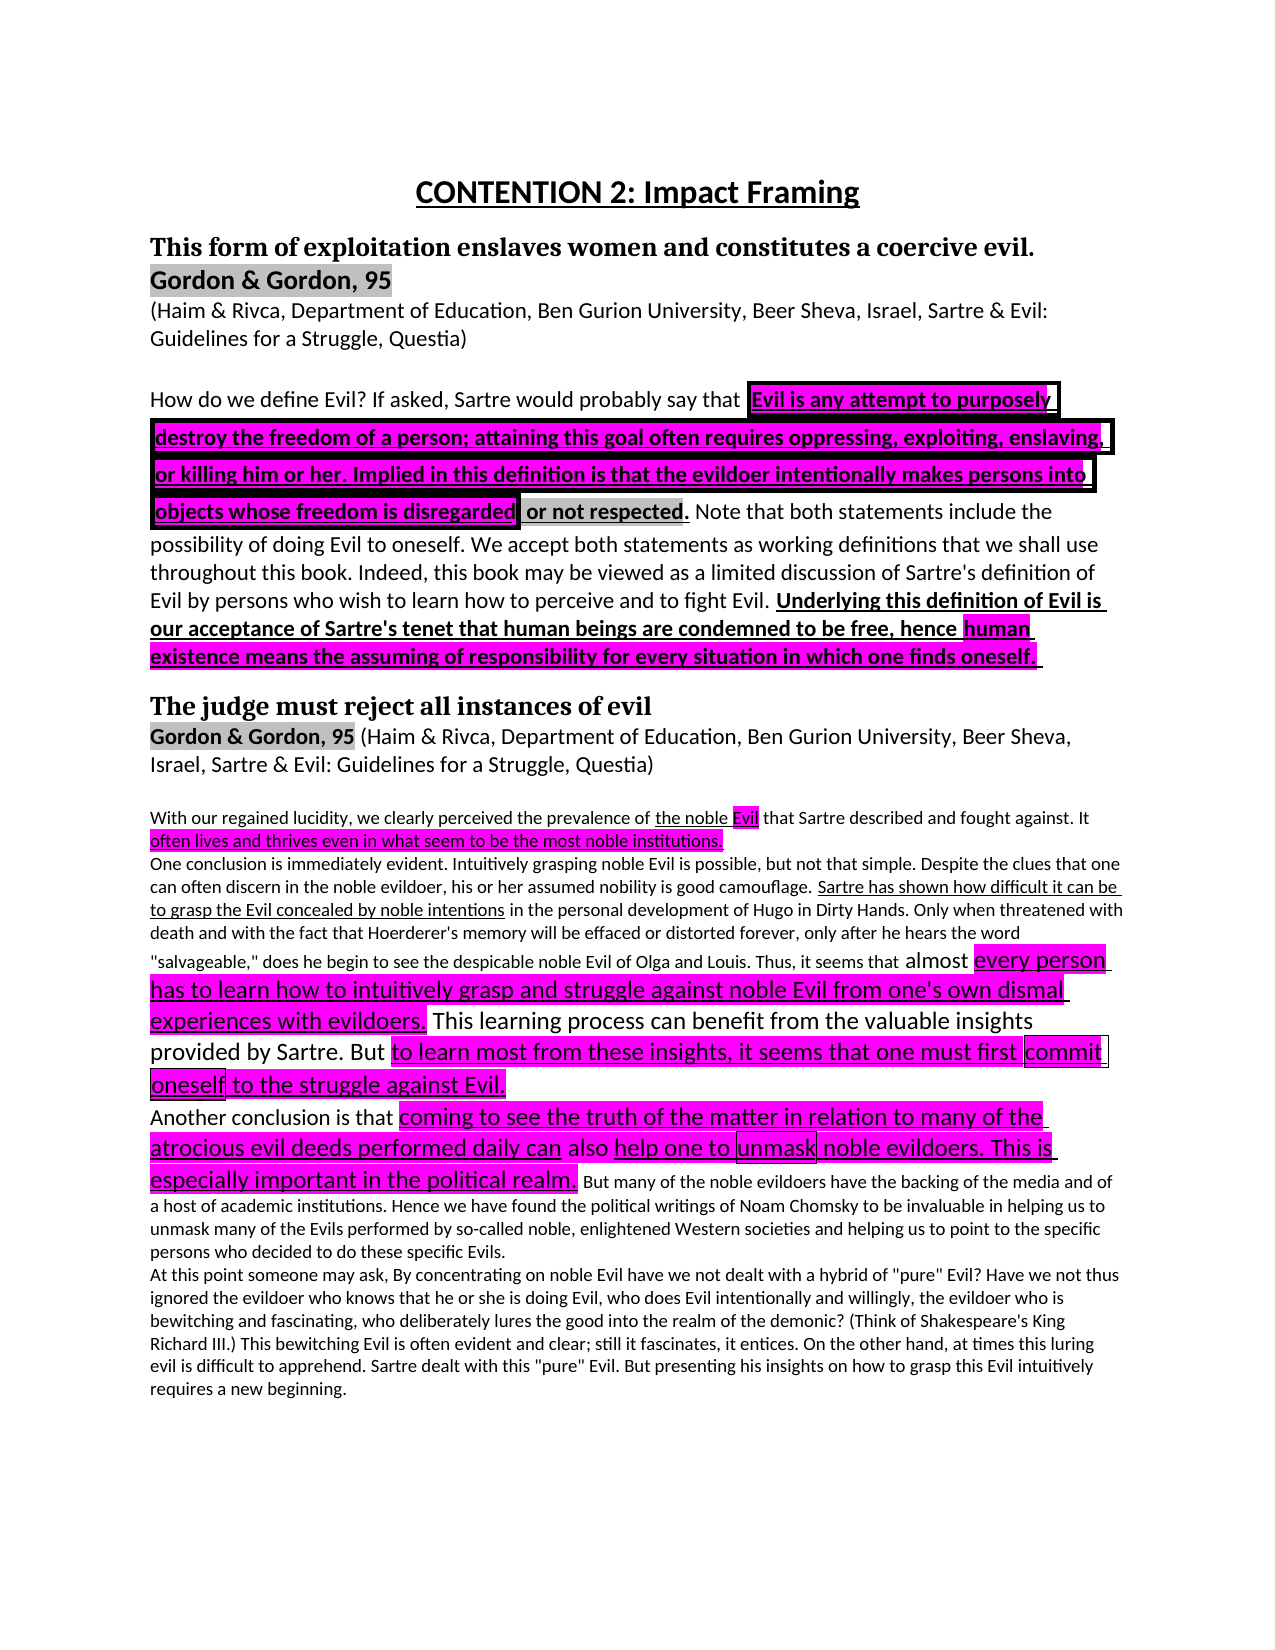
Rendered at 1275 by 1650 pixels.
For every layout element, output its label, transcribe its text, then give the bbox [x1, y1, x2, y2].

text Gordon & Gordon, 95 (Haim & Rivca, Department of Education, Ben Gurion University, Beer Sheva, Israel, Sartre & Evil: Guidelines for a Struggle, Questia) [150, 722, 1125, 778]
text CONTENTION 2: Impact Framing [150, 171, 1125, 212]
text At this point someone may ask, By concentrating on noble Evil have we not dealt with a hybrid of "pure" Evil? Have we not thus ignored the evildoer who knows that he or she is doing Evil, who does Evil intentionally and willingly, the evildoer who is bewitching and fascinating, who deliberately lures the good into the realm of the demonic? (Think of Shakespeare's King Richard III.) This bewitching Evil is often evident and clear; still it fascinates, it entices. On the other hand, at times this luring evil is difficult to apprehend. Sartre dealt with this "pure" Evil. But presenting his insights on how to grasp this Evil intuitively requires a new beginning. [150, 1263, 1125, 1401]
text How do we define Evil? If asked, Sartre would probably say that Evil is any attempt to purposely destroy the freedom of a person; attaining this goal often requires oppressing, exploiting, enslaving, or killing him or her. Implied in this definition is that the evildoer intentionally makes persons into objects whose freedom is disregarded or not respected. Note that both statements include the possibility of doing Evil to oneself. We accept both statements as working definitions that we shall use throughout this book. Indeed, this book may be viewed as a limited discussion of Sartre's definition of Evil by persons who wish to learn how to perceive and to fight Evil. Underlying this definition of Evil is our acceptance of Sartre's tenet that human beings are condemned to be free, hence human existence means the assuming of responsibility for every situation in which one finds oneself. [150, 381, 1125, 670]
text Gordon & Gordon, 95 [150, 263, 1125, 297]
text (Haim & Rivca, Department of Education, Ben Gurion University, Beer Sheva, Israel, Sartre & Evil: Guidelines for a Struggle, Questia) [150, 297, 1125, 353]
text One conclusion is immediately evident. Intuitively grasping noble Evil is possible, but not that simple. Despite the clues that one can often discern in the noble evildoer, his or her assumed nobility is good camouflage. Sartre has shown how difficult it can be to grasp the Evil concealed by noble intentions in the personal development of Hugo in Dirty Hands. Only when threatened with death and with the fact that Hoerderer's memory will be effaced or distorted forever, only after he hears the word "salvageable," does he begin to see the despicable noble Evil of Olga and Louis. Thus, it seems that almost every person has to learn how to intuitively grasp and struggle against noble Evil from one's own dismal experiences with evildoers. This learning process can benefit from the valuable insights provided by Sartre. But to learn most from these insights, it seems that one must first commit oneself to the struggle against Evil. [150, 852, 1125, 1101]
subtitle The judge must reject all instances of evil [150, 691, 1125, 722]
text With our regained lucidity, we clearly perceived the prevalence of the noble Evil that Sartre described and fought against. It often lives and thrives even in what seem to be the most noble institutions. [150, 806, 1125, 852]
text Another conclusion is that coming to see the truth of the matter in relation to many of the atrocious evil deeds performed daily can also help one to unmask noble evildoers. This is especially important in the political realm. But many of the noble evildoers have the backing of the media and of a host of academic institutions. Hence we have found the political writings of Noam Chomsky to be invaluable in helping us to unmask many of the Evils performed by so-called noble, enlightened Western societies and helping us to point to the specific persons who decided to do these specific Evils. [150, 1101, 1125, 1263]
subtitle This form of exploitation enslaves women and constitutes a coercive evil. [150, 232, 1125, 263]
